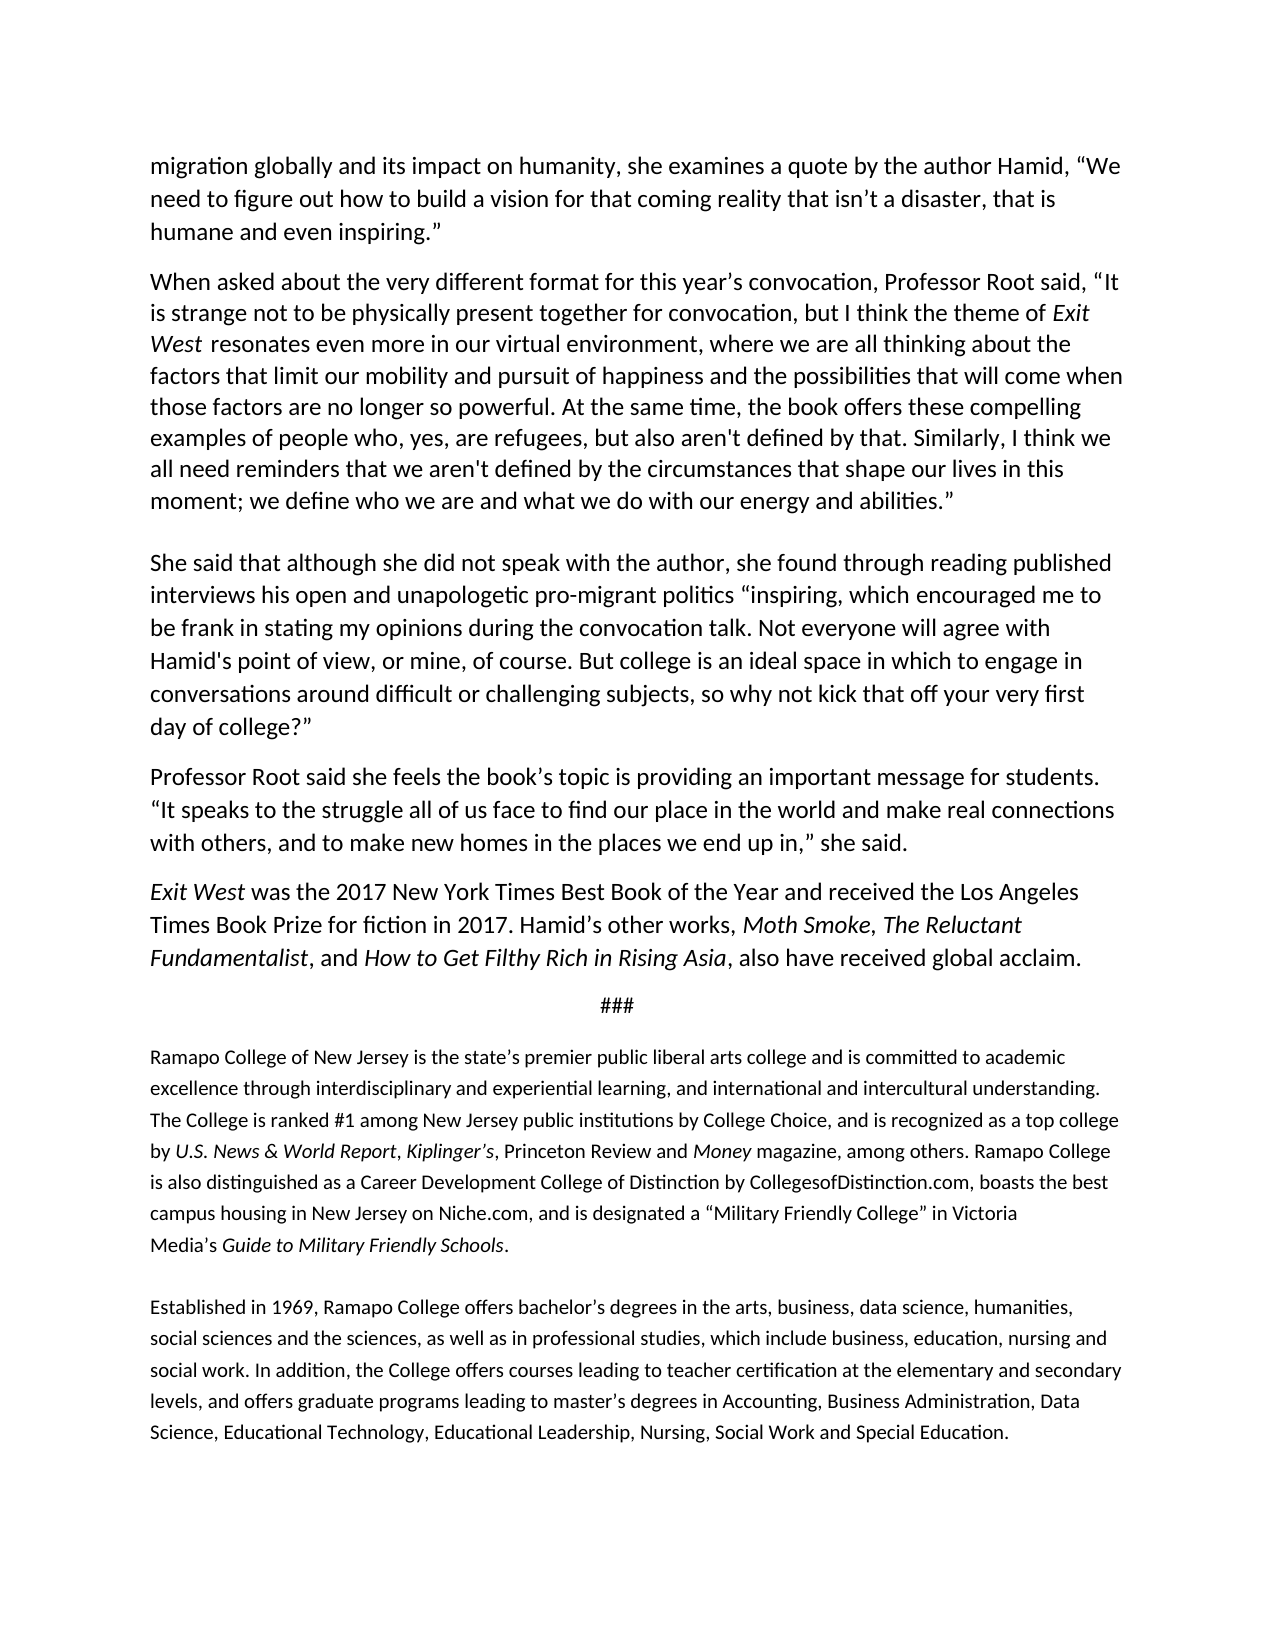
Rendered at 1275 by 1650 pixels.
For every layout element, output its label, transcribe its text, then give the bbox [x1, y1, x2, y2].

text Exit West was the 2017 New York Times Best Book of the Year and received the Los Angeles Times Book Prize for fiction in 2017. Hamid’s other works, Moth Smoke, The Reluctant Fundamentalist, and How to Get Filthy Rich in Rising Asia, also have received global acclaim. [150, 876, 1125, 973]
text She said that although she did not speak with the author, she found through reading published interviews his open and unapologetic pro-migrant politics “inspiring, which encouraged me to be frank in stating my opinions during the convocation talk. Not everyone will agree with Hamid's point of view, or mine, of course. But college is an ideal space in which to engage in conversations around difficult or challenging subjects, so why not kick that off your very first day of college?” [150, 547, 1125, 742]
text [150, 150, 1125, 246]
text When asked about the very different format for this year’s convocation, Professor Root said, “It is strange not to be physically present together for convocation, but I think the theme of Exit West resonates even more in our virtual environment, where we are all thinking about the factors that limit our mobility and pursuit of happiness and the possibilities that will come when those factors are no longer so powerful. At the same time, the book offers these compelling examples of people who, yes, are refugees, but also aren't defined by that. Similarly, I think we all need reminders that we aren't defined by the circumstances that shape our lives in this moment; we define who we are and what we do with our energy and abilities.” [150, 265, 1125, 515]
text Ramapo College of New Jersey is the state’s premier public liberal arts college and is committed to academic excellence through interdisciplinary and experiential learning, and international and intercultural understanding. The College is ranked #1 among New Jersey public institutions by College Choice, and is recognized as a top college by U.S. News & World Report, Kiplinger’s, Princeton Review and Money magazine, among others. Ramapo College is also distinguished as a Career Development College of Distinction by CollegesofDistinction.com, boasts the best campus housing in New Jersey on Niche.com, and is designated a “Military Friendly College” in Victoria Media’s Guide to Military Friendly Schools. [150, 1038, 1125, 1257]
text Established in 1969, Ramapo College offers bachelor’s degrees in the arts, business, data science, humanities, social sciences and the sciences, as well as in professional studies, which include business, education, nursing and social work. In addition, the College offers courses leading to teacher certification at the elementary and secondary levels, and offers graduate programs leading to master’s degrees in Accounting, Business Administration, Data Science, Educational Technology, Educational Leadership, Nursing, Social Work and Special Education. [150, 1288, 1125, 1445]
text ### [150, 992, 1125, 1020]
text Professor Root said she feels the book’s topic is providing an important message for students. “It speaks to the struggle all of us face to find our place in the world and make real connections with others, and to make new homes in the places we end up in,” she said. [150, 761, 1125, 857]
